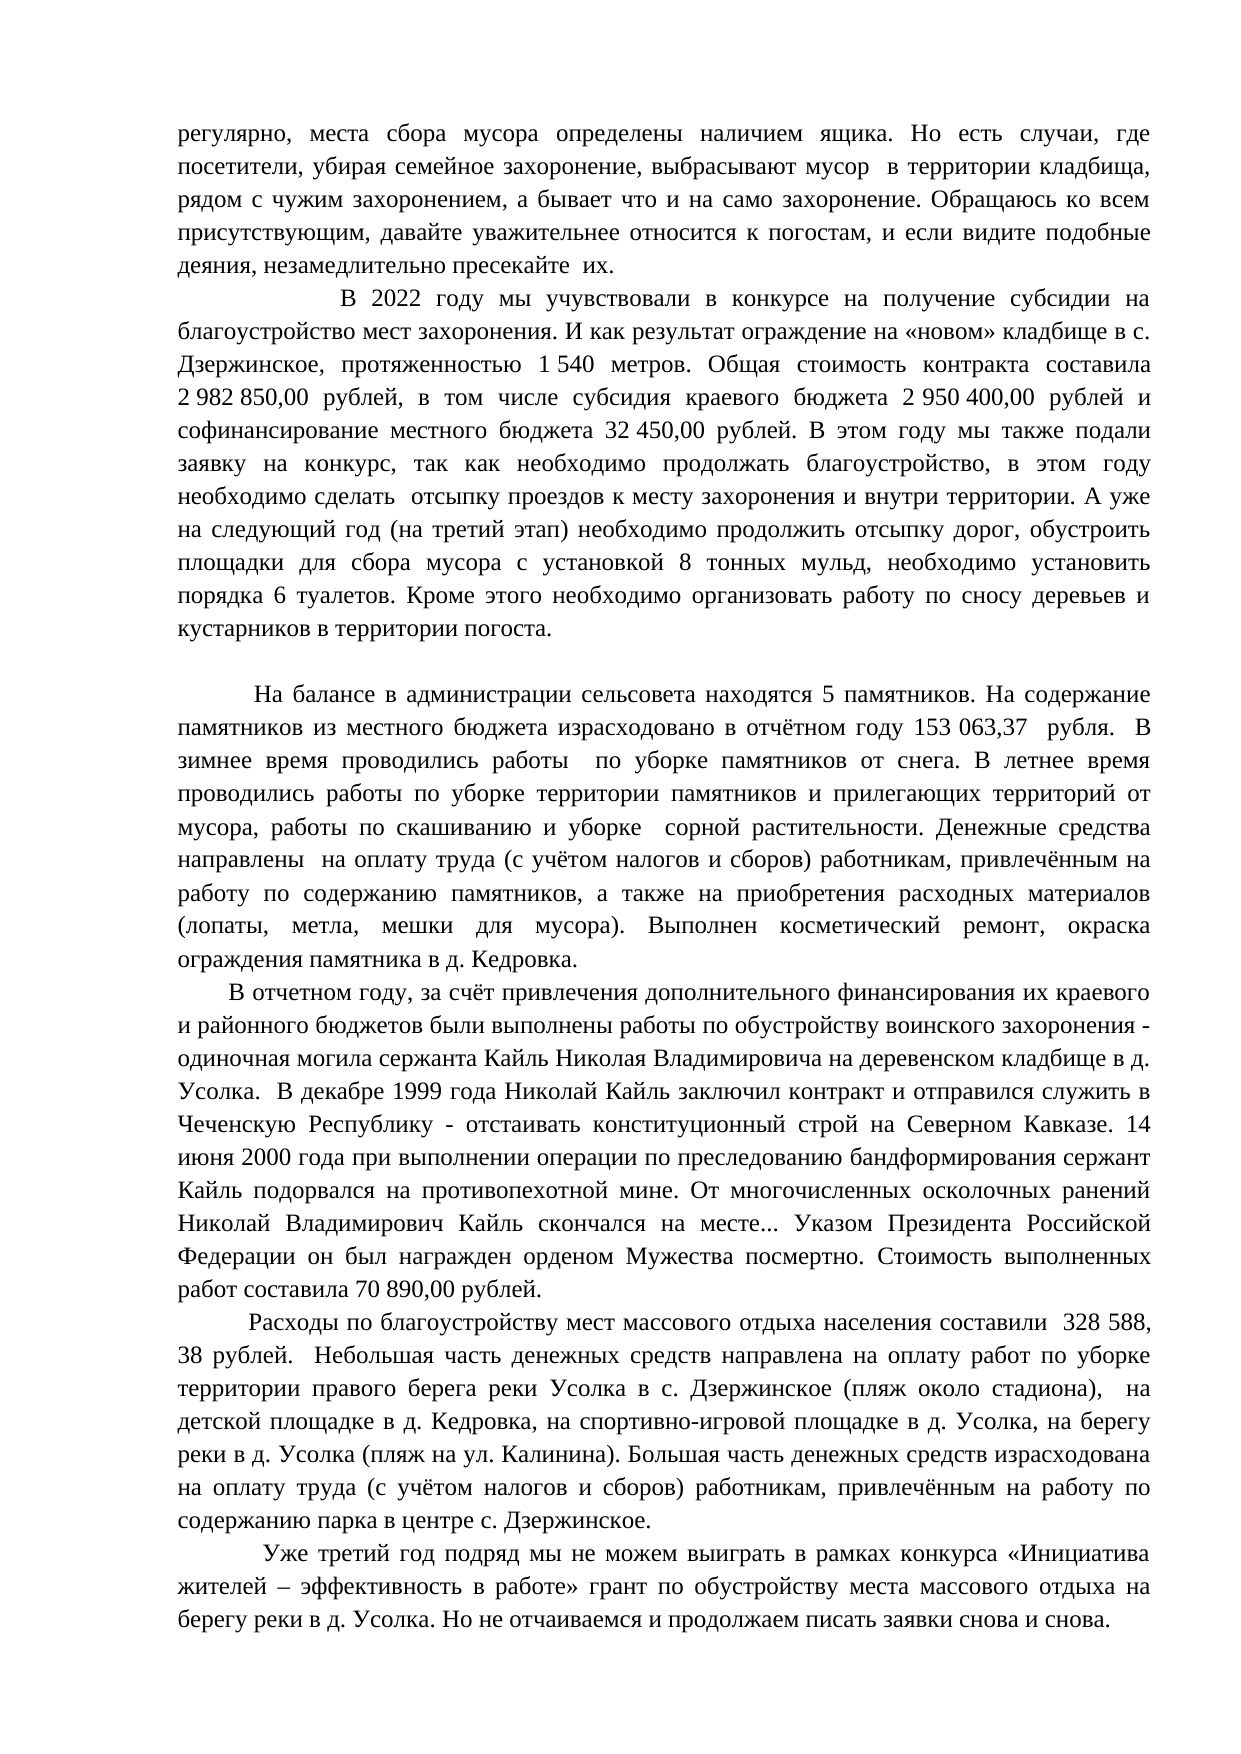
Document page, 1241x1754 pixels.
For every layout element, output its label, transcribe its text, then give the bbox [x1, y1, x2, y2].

text Расходы по благоустройству мест массового отдыха населения составили 328 588, 38 рублей. Небольшая часть денежных средств направлена на оплату работ по уборке территории правого берега реки Усолка в с. Дзержинское (пляж около стадиона), на детской площадке в д. Кедровка, на спортивно-игровой площадке в д. Усолка, на берегу реки в д. Усолка (пляж на ул. Калинина). Большая часть денежных средств израсходована на оплату труда (с учётом налогов и сборов) работникам, привлечённым на работу по содержанию парка в центре с. Дзержинское. [177, 1307, 1152, 1534]
text В отчетном году, за счёт привлечения дополнительного финансирования их краевого и районного бюджетов были выполнены работы по обустройству воинского захоронения - одиночная могила сержанта Кайль Николая Владимировича на деревенском кладбище в д. Усолка. В декабре 1999 года Николай Кайль заключил контракт и отправился служить в Чеченскую Республику - отстаивать конституционный строй на Северном Кавказе. 14 июня 2000 года при выполнении операции по преследованию бандформирования сержант Кайль подорвался на противопехотной мине. От многочисленных осколочных ранений Николай Владимирович Кайль скончался на месте... Указом Президента Российской Федерации он был награжден орденом Мужества посмертно. Стоимость выполненных работ составила 70 890,00 рублей. [177, 977, 1152, 1303]
text В 2022 году мы учувствовали в конкурсе на получение субсидии на благоустройство мест захоронения. И как результат ограждение на «новом» кладбище в с. Дзержинское, протяженностью 1 540 метров. Общая стоимость контракта составила 2 982 850,00 рублей, в том числе субсидия краевого бюджета 2 950 400,00 рублей и софинансирование местного бюджета 32 450,00 рублей. В этом году мы также подали заявку на конкурс, так как необходимо продолжать благоустройство, в этом году необходимо сделать отсыпку проездов к месту захоронения и внутри территории. А уже на следующий год (на третий этап) необходимо продолжить отсыпку дорог, обустроить площадки для сбора мусора с установкой 8 тонных мульд, необходимо установить порядка 6 туалетов. Кроме этого необходимо организовать работу по сносу деревьев и кустарников в территории погоста. [177, 283, 1152, 642]
text Уже третий год подряд мы не можем выиграть в рамках конкурса «Инициатива жителей – эффективность в работе» грант по обустройству места массового отдыха на берегу реки в д. Усолка. Но не отчаиваемся и продолжаем писать заявки снова и снова. [177, 1538, 1152, 1633]
text На балансе в администрации сельсовета находятся 5 памятников. На содержание памятников из местного бюджета израсходовано в отчётном году 153 063,37 рубля. В зимнее время проводились работы по уборке памятников от снега. В летнее время проводились работы по уборке территории памятников и прилегающих территорий от мусора, работы по скашиванию и уборке сорной растительности. Денежные средства направлены на оплату труда (с учётом налогов и сборов) работникам, привлечённым на работу по содержанию памятников, а также на приобретения расходных материалов (лопаты, метла, мешки для мусора). Выполнен косметический ремонт, окраска ограждения памятника в д. Кедровка. [177, 679, 1152, 972]
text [177, 118, 1152, 279]
